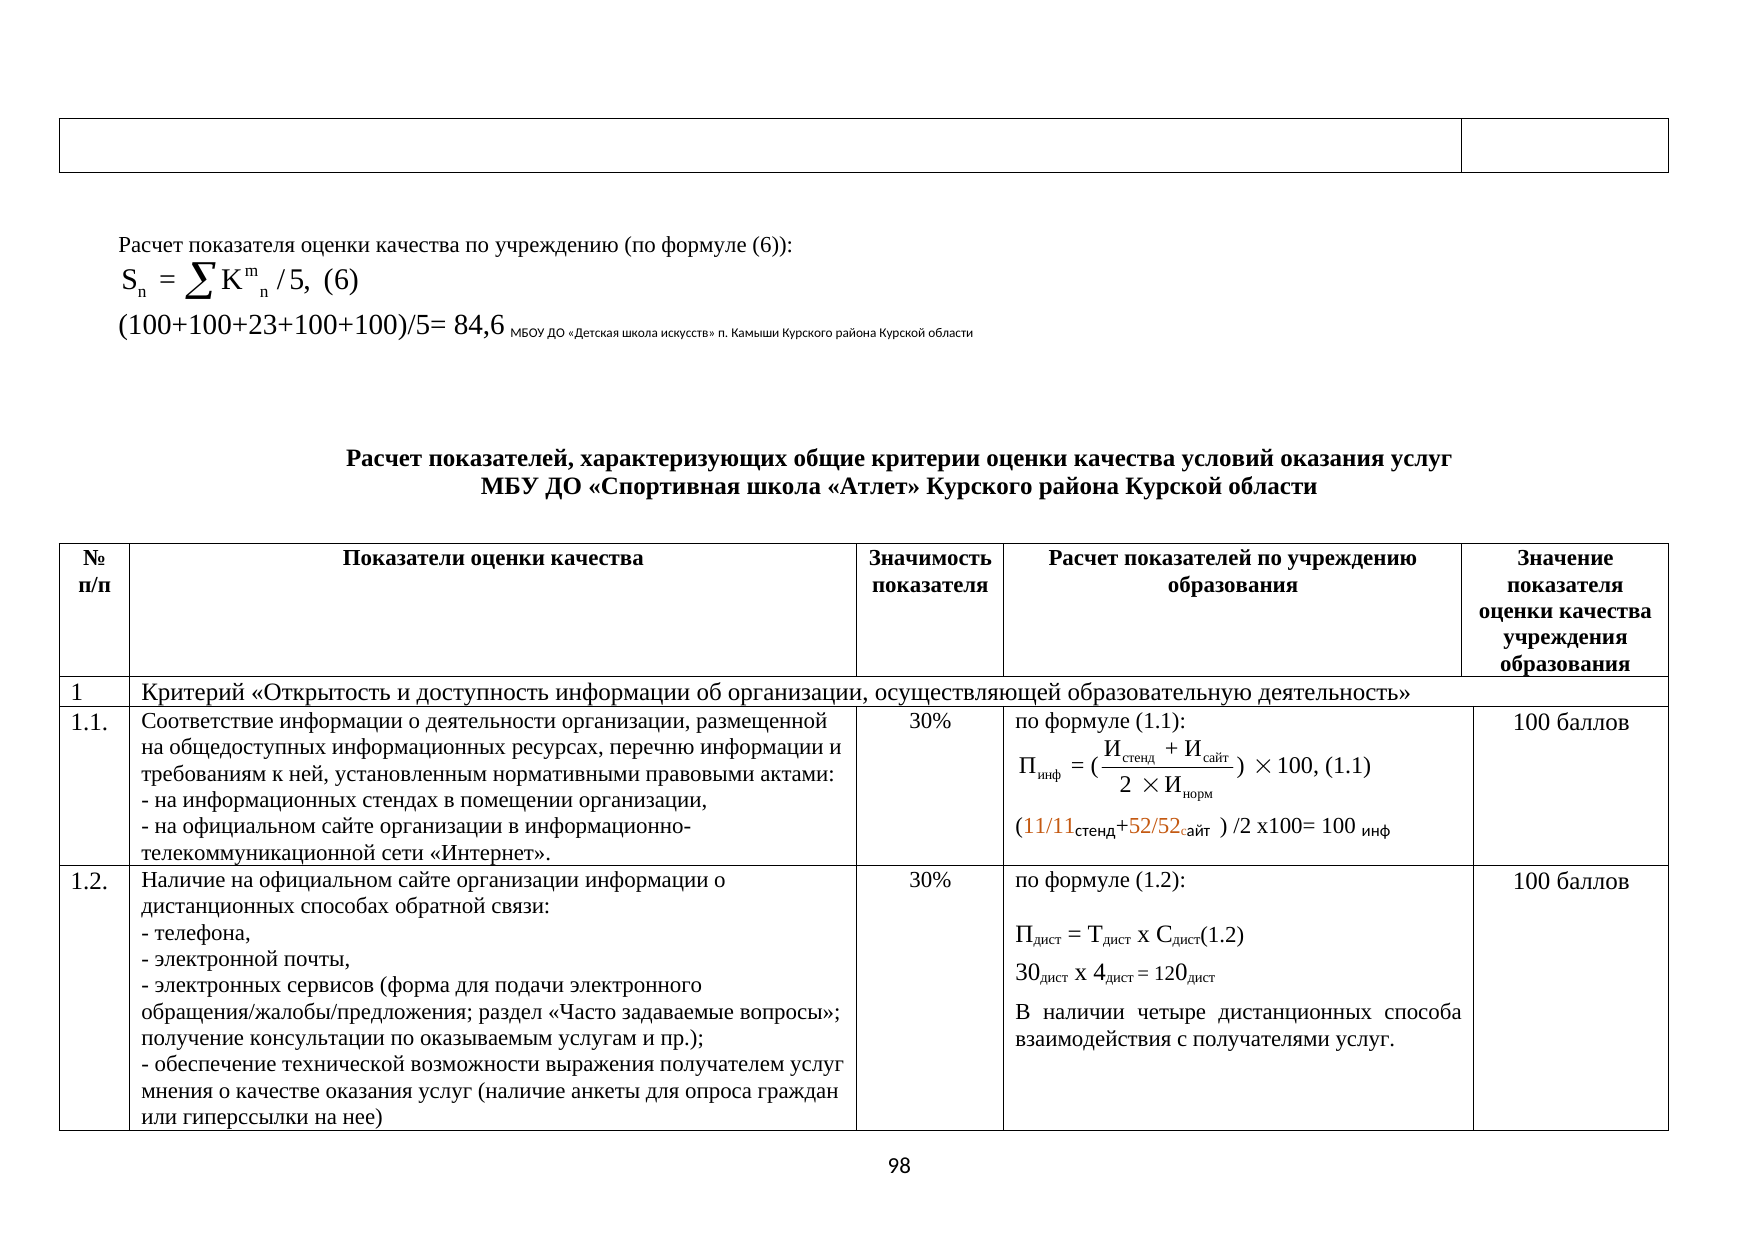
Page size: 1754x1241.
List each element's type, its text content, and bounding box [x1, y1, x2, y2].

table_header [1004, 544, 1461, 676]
text Расчет показателя оценки качества по учреждению (по формуле (6)): [118, 231, 1680, 257]
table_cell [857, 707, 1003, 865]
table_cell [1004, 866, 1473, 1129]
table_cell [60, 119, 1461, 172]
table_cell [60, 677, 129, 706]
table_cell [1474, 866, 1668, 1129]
text (100+100+23+100+100)/5= 84,6 МБОУ ДО «Детская школа искусств» п. Камыши Курского района Курской области [118, 307, 1680, 341]
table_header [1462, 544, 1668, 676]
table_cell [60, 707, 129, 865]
text МБУ ДО «Спортивная школа «Атлет» Курского района Курской области [118, 471, 1680, 500]
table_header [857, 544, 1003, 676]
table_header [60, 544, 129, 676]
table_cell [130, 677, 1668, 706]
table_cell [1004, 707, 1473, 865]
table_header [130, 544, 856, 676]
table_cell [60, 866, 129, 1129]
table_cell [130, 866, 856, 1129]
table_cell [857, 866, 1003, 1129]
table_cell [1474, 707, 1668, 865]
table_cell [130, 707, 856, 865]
text Расчет показателей, характеризующих общие критерии оценки качества условий оказания услуг [118, 443, 1680, 471]
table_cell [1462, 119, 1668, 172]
